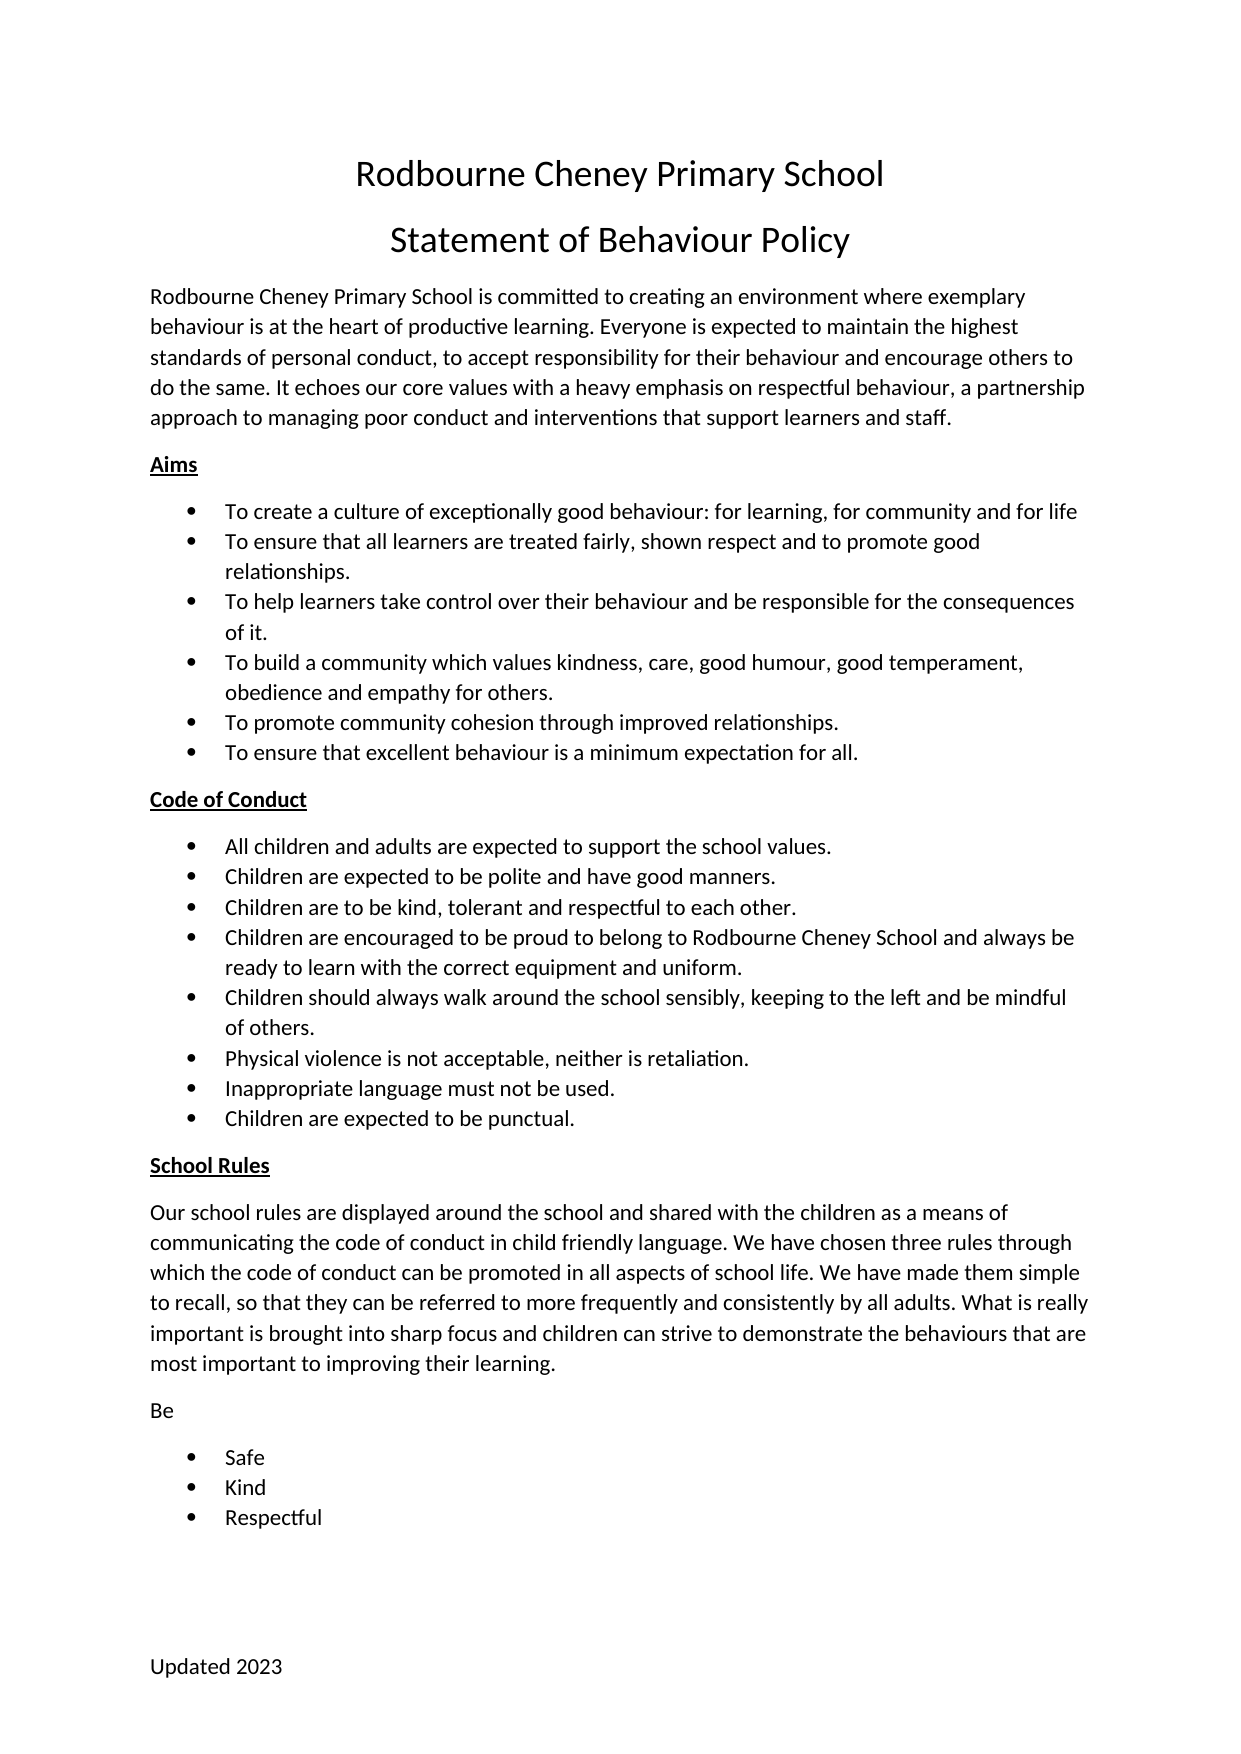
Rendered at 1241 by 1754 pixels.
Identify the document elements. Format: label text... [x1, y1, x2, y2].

text Be [150, 1396, 1090, 1424]
list All children and adults are expected to support the school values. [187, 832, 1090, 860]
list Children are encouraged to be proud to belong to Rodbourne Cheney School and always be ready to learn with the correct equipment and uniform. [187, 923, 1090, 981]
text Aims [150, 450, 1090, 478]
list To help learners take control over their behaviour and be responsible for the consequences of it. [187, 587, 1090, 646]
list To ensure that excellent behaviour is a minimum expectation for all. [187, 738, 1090, 767]
list To create a culture of exceptionally good behaviour: for learning, for community and for life [187, 497, 1090, 525]
list Physical violence is not acceptable, neither is retaliation. [187, 1044, 1090, 1072]
list To build a community which values kindness, care, good humour, good temperament, obedience and empathy for others. [187, 648, 1090, 706]
list Respectful [187, 1503, 1090, 1531]
list Safe [187, 1443, 1090, 1471]
list Kind [187, 1473, 1090, 1501]
text Statement of Behaviour Policy [150, 216, 1090, 262]
list To ensure that all learners are treated fairly, shown respect and to promote good relationships. [187, 527, 1090, 585]
text Rodbourne Cheney Primary School is committed to creating an environment where exemplary behaviour is at the heart of productive learning. Everyone is expected to maintain the highest standards of personal conduct, to accept responsibility for their behaviour and encourage others to do the same. It echoes our core values with a heavy emphasis on respectful behaviour, a partnership approach to managing poor conduct and interventions that support learners and staff. [150, 282, 1090, 431]
text School Rules [150, 1151, 1090, 1179]
text Code of Conduct [150, 785, 1090, 813]
list To promote community cohesion through improved relationships. [187, 708, 1090, 736]
text Rodbourne Cheney Primary School [150, 150, 1090, 196]
list Children are to be kind, tolerant and respectful to each other. [187, 893, 1090, 921]
list Children should always walk around the school sensibly, keeping to the left and be mindful of others. [187, 983, 1090, 1042]
list Inappropriate language must not be used. [187, 1074, 1090, 1102]
text Our school rules are displayed around the school and shared with the children as a means of communicating the code of conduct in child friendly language. We have chosen three rules through which the code of conduct can be promoted in all aspects of school life. We have made them simple to recall, so that they can be referred to more frequently and consistently by all adults. What is really important is brought into sharp focus and children can strive to demonstrate the behaviours that are most important to improving their learning. [150, 1198, 1090, 1377]
list Children are expected to be punctual. [187, 1104, 1090, 1132]
list Children are expected to be polite and have good manners. [187, 862, 1090, 891]
